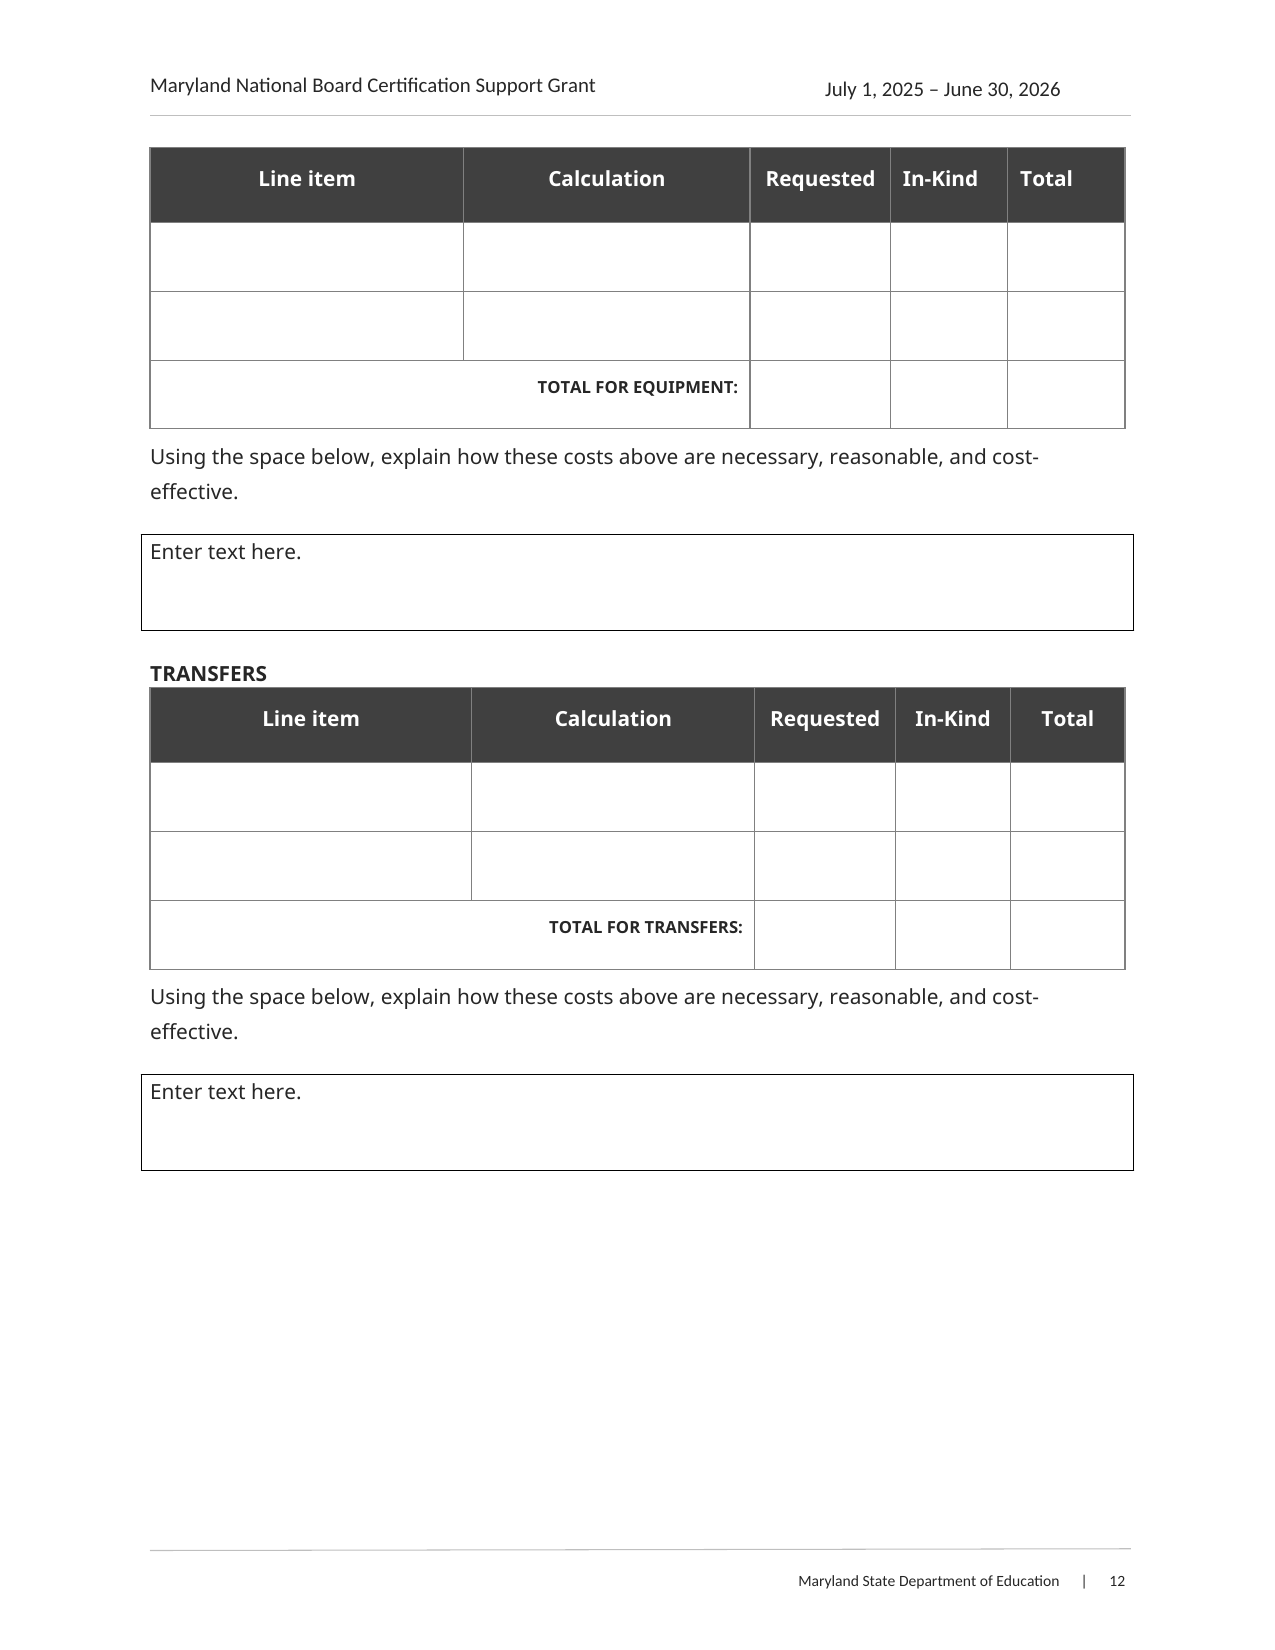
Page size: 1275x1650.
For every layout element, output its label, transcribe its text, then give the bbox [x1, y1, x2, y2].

table_cell [891, 361, 1007, 428]
table_header Line item [151, 148, 463, 222]
table_header In-Kind [896, 688, 1010, 762]
table_header Total [1011, 688, 1124, 762]
text Enter text here. [142, 535, 1133, 630]
table_cell [1008, 292, 1124, 359]
table_header Calculation [472, 688, 754, 762]
table_cell [1008, 361, 1124, 428]
table_cell [151, 763, 471, 831]
table_cell [896, 832, 1010, 900]
table_cell [755, 901, 895, 968]
table_cell [751, 361, 890, 428]
table_cell [464, 223, 749, 291]
text Using the space below, explain how these costs above are necessary, reasonable, and cost-effective. [150, 982, 1125, 1046]
table_header Requested [755, 688, 895, 762]
table_cell [151, 292, 463, 359]
table_header Total [1008, 148, 1124, 222]
table_cell [151, 223, 463, 291]
table_cell TOTAL FOR TRANSFERS: [151, 901, 754, 968]
table_cell [751, 223, 890, 291]
table_cell [1011, 901, 1124, 968]
table_cell [755, 763, 895, 831]
table_cell [755, 832, 895, 900]
table_header In-Kind [891, 148, 1007, 222]
table_header Line item [151, 688, 471, 762]
table_header Requested [751, 148, 890, 222]
table_cell [891, 223, 1007, 291]
text Enter text here. [142, 1075, 1133, 1170]
table_cell [896, 763, 1010, 831]
table_cell [151, 832, 471, 900]
table_cell [1011, 763, 1124, 831]
table_cell [1008, 223, 1124, 291]
table_cell [896, 901, 1010, 968]
table_cell [464, 292, 749, 359]
table_cell [472, 832, 754, 900]
table_cell [751, 292, 890, 359]
table_cell [1011, 832, 1124, 900]
table_header Calculation [464, 148, 749, 222]
table_cell [472, 763, 754, 831]
table_cell [891, 292, 1007, 359]
subtitle Transfers [150, 659, 1125, 687]
text Using the space below, explain how these costs above are necessary, reasonable, and cost-effective. [150, 442, 1125, 506]
table_cell TOTAL FOR EQUIPMENT: [151, 361, 749, 428]
